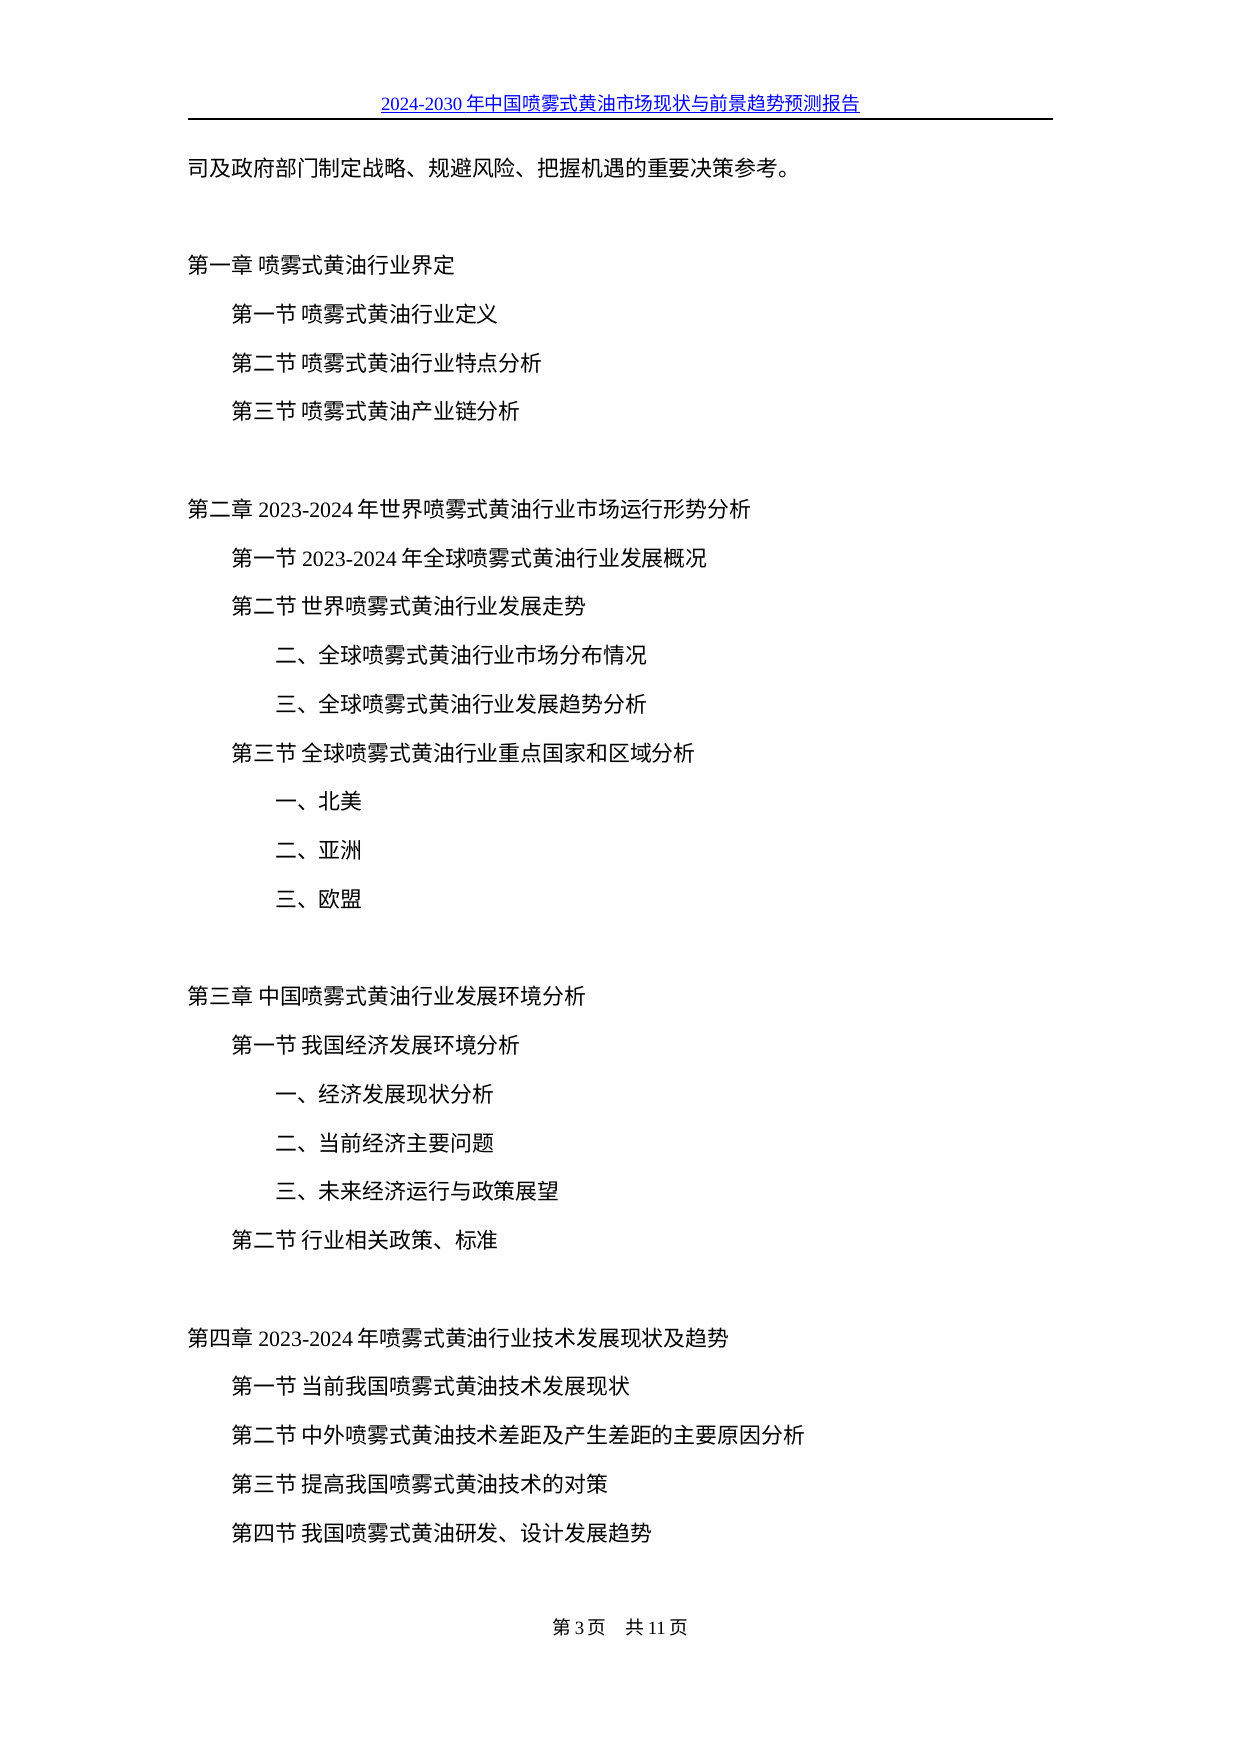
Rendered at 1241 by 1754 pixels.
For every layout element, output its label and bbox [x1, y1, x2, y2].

text [187, 150, 1053, 1548]
